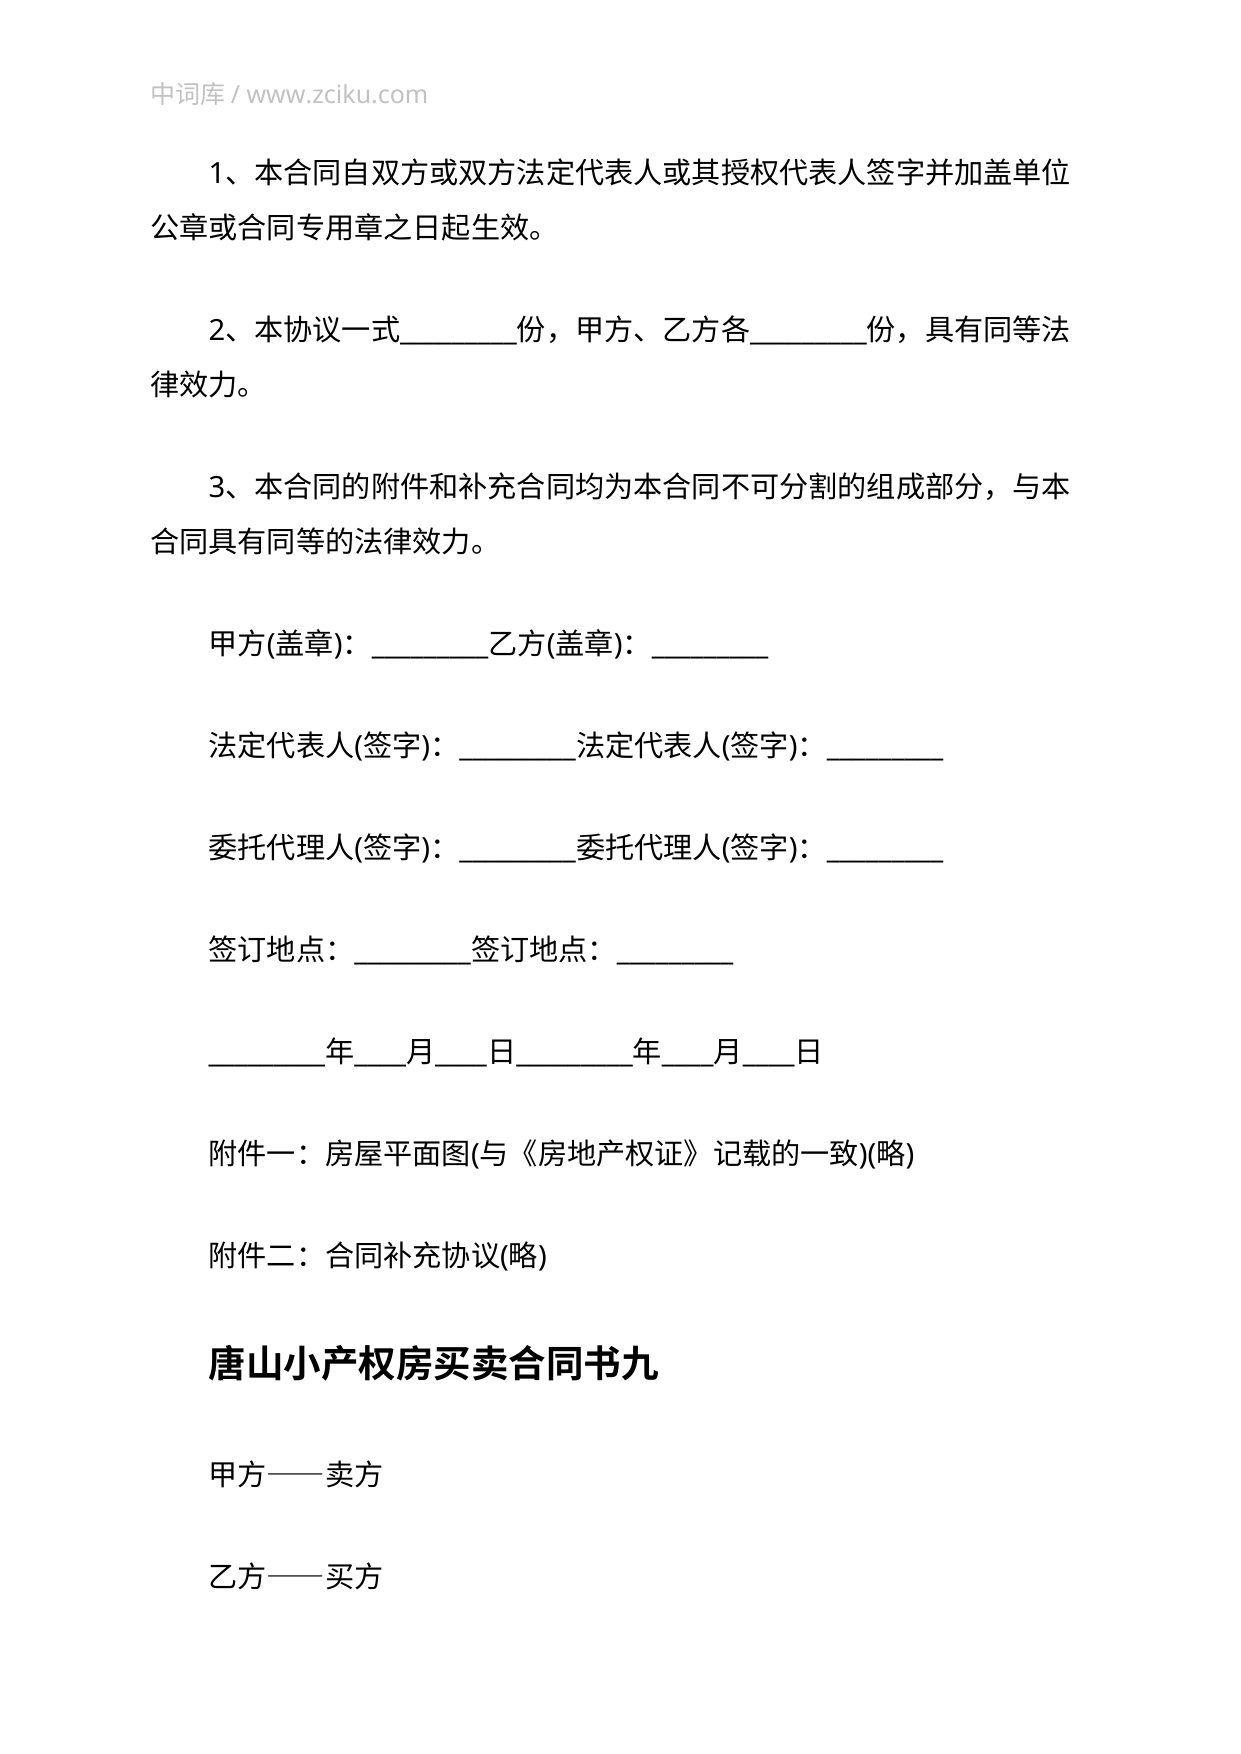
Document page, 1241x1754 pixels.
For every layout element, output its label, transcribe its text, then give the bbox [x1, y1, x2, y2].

text 1、本合同自双方或双方法定代表人或其授权代表人签字并加盖单位公章或合同专用章之日起生效。 [150, 150, 1090, 247]
text 唐山小产权房买卖合同书九 [150, 1334, 1090, 1388]
text 法定代表人(签字)：_________法定代表人(签字)：_________ [150, 722, 1090, 765]
text 甲方——卖方 [150, 1452, 1090, 1494]
text 签订地点：_________签订地点：_________ [150, 926, 1090, 969]
text 乙方——买方 [150, 1553, 1090, 1596]
text _________年____月____日_________年____月____日 [150, 1028, 1090, 1071]
text 委托代理人(签字)：_________委托代理人(签字)：_________ [150, 824, 1090, 867]
text 附件一：房屋平面图(与《房地产权证》记载的一致)(略) [150, 1130, 1090, 1173]
text 2、本协议一式_________份，甲方、乙方各_________份，具有同等法律效力。 [150, 307, 1090, 404]
text 附件二：合同补充协议(略) [150, 1232, 1090, 1274]
text 甲方(盖章)：_________乙方(盖章)：_________ [150, 620, 1090, 663]
text 3、本合同的附件和补充合同均为本合同不可分割的组成部分，与本合同具有同等的法律效力。 [150, 463, 1090, 561]
